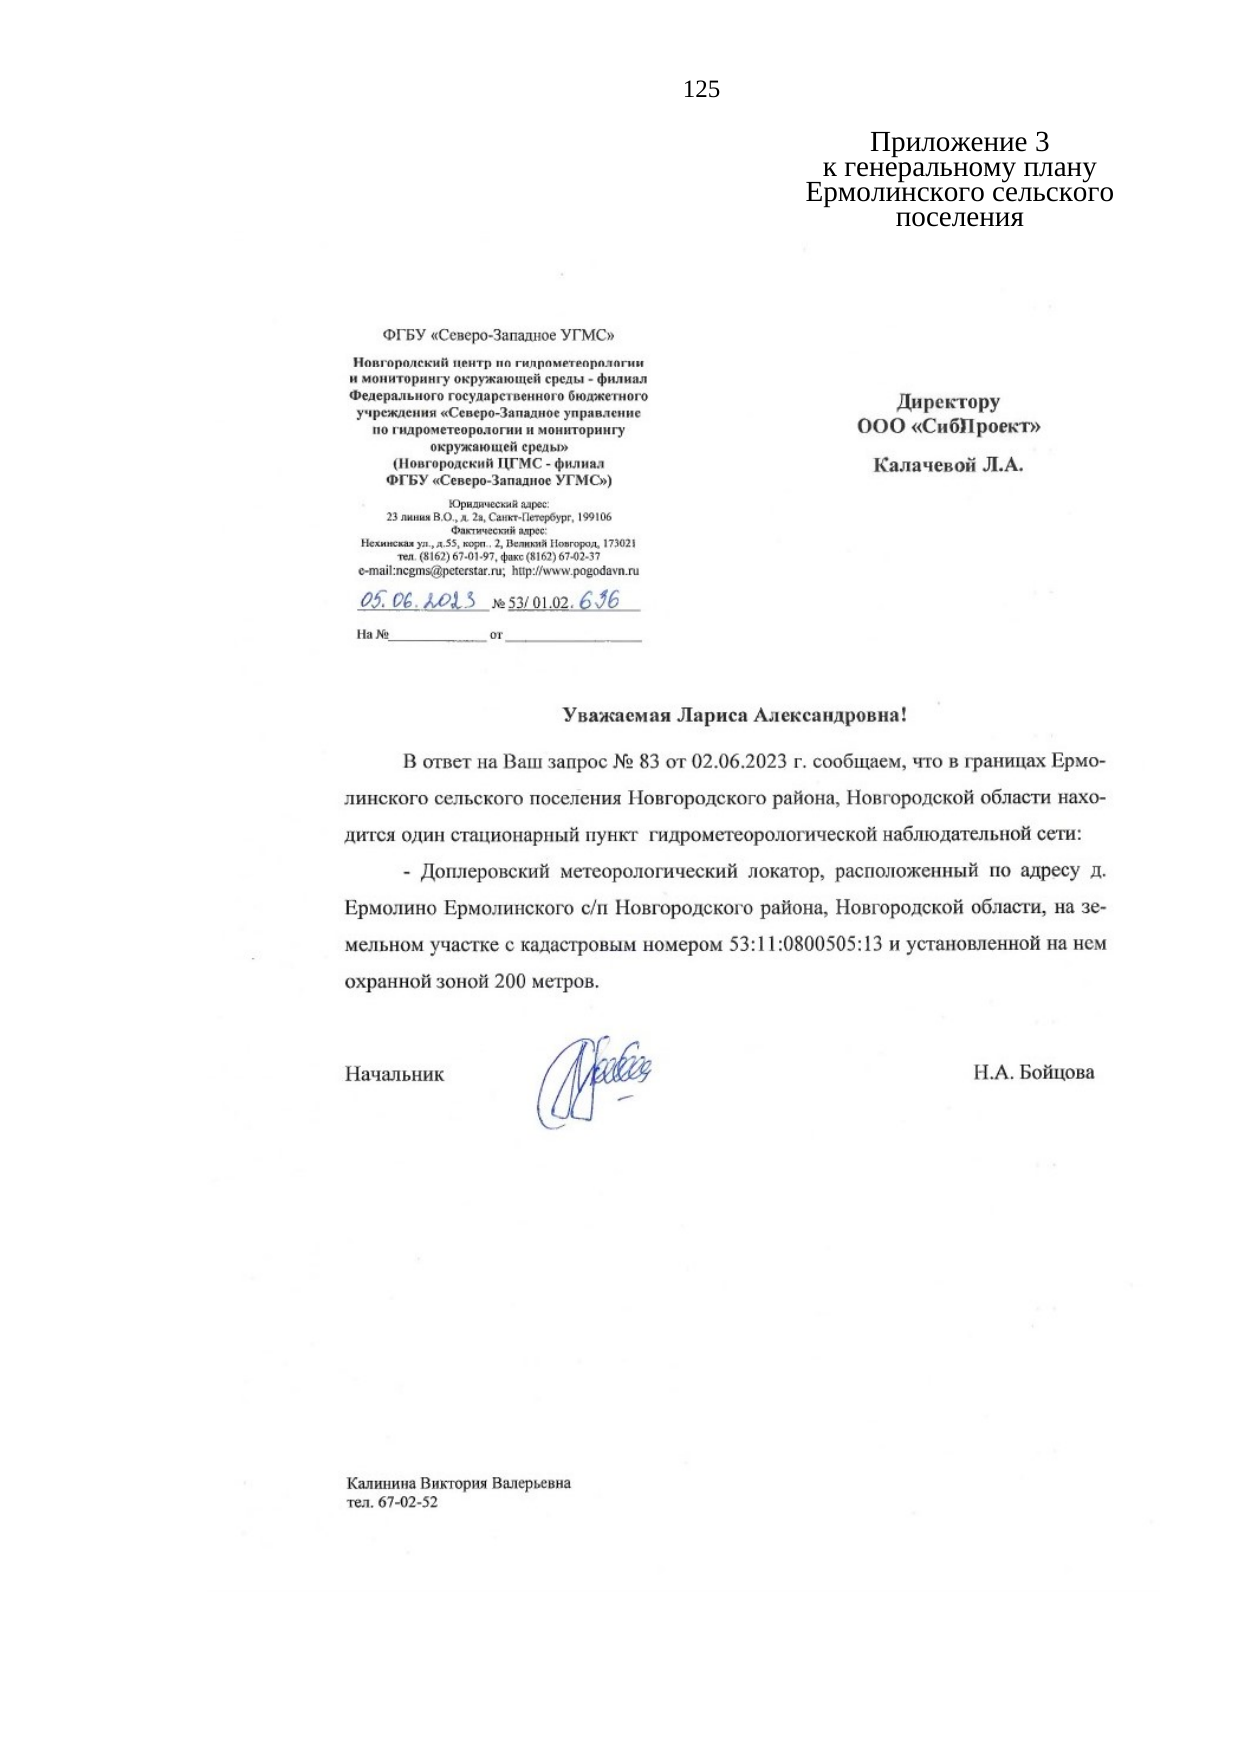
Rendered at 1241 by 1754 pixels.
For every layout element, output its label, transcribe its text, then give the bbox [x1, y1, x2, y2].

picture [206, 231, 1160, 1592]
text к генеральному плану Ермолинского сельского поселения [768, 156, 1152, 231]
text Приложение 3 [768, 131, 1152, 156]
